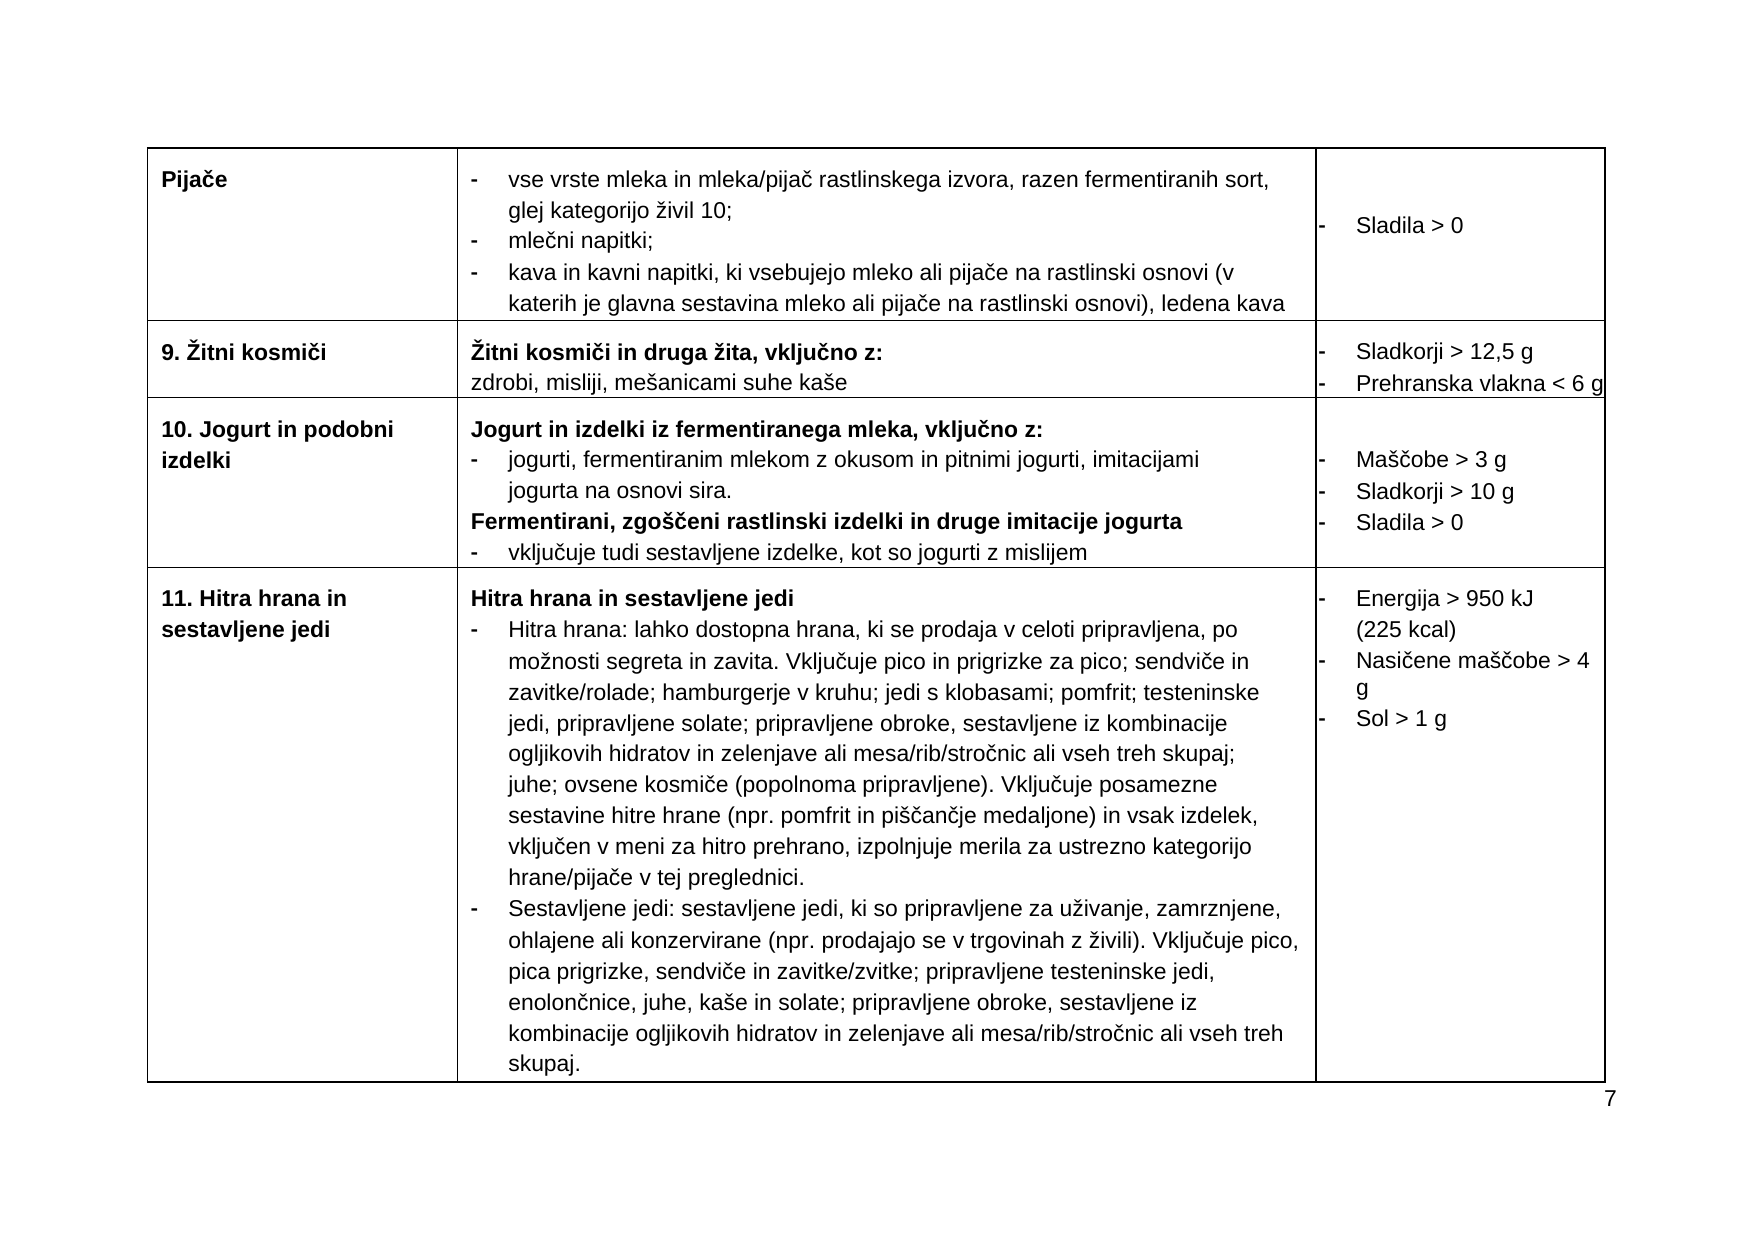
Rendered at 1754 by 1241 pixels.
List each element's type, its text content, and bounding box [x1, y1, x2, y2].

table_header - Sladila > 0 [1317, 149, 1604, 320]
table_cell Hitra hrana in sestavljene jedi Hitra hrana: lahko dostopna hrana, ki se prodaja v celoti pripravljena, po možnosti segreta in zavita. Vključuje pico in prigrizke za pico; sendviče in zavitke/rolade; hamburgerje v kruhu; jedi s klobasami; pomfrit; testeninske jedi, pripravljene solate; pripravljene obroke, sestavljene iz kombinacije ogljikovih hidratov in zelenjave ali mesa/rib/stročnic ali vseh treh skupaj; juhe; ovsene kosmiče (popolnoma pripravljene). Vključuje posamezne sestavine hitre hrane (npr. pomfrit in piščančje medaljone) in vsak izdelek, vključen v meni za hitro prehrano, izpolnjuje merila za ustrezno kategorijo hrane/pijače v tej preglednici. Sestavljene jedi: sestavljene jedi, ki so pripravljene za uživanje, zamrznjene, ohlajene ali konzervirane (npr. prodajajo se v trgovinah z živili). Vključuje pico, pica prigrizke, sendviče in zavitke/zvitke; pripravljene testeninske jedi, enolončnice, juhe, kaše in solate; pripravljene obroke, sestavljene iz kombinacije ogljikovih hidratov in zelenjave ali mesa/rib/stročnic ali vseh treh skupaj. [458, 568, 1315, 1081]
table_cell Energija > 950 kJ (225 kcal) Nasičene maščobe > 4 g Sol > 1 g [1317, 568, 1604, 1081]
table_header vse vrste mleka in mleka/pijač rastlinskega izvora, razen fermentiranih sort, glej kategorijo živil 10; mlečni napitki; kava in kavni napitki, ki vsebujejo mleko ali pijače na rastlinski osnovi (v katerih je glavna sestavina mleko ali pijače na rastlinski osnovi), ledena kava [458, 149, 1315, 320]
table_cell Žitni kosmiči in druga žita, vključno z: zdrobi, misliji, mešanicami suhe kaše [458, 321, 1315, 397]
table_cell 10. Jogurt in podobni izdelki [148, 398, 457, 566]
table_cell 9. Žitni kosmiči [148, 321, 457, 397]
table_cell 11. Hitra hrana in sestavljene jedi [148, 568, 457, 1081]
table_cell Maščobe > 3 g Sladkorji > 10 g Sladila > 0 [1317, 398, 1604, 566]
table_header Pijače [148, 149, 457, 320]
table_cell Sladkorji > 12,5 g Prehranska vlakna < 6 g [1317, 321, 1604, 397]
table_cell Jogurt in izdelki iz fermentiranega mleka, vključno z: jogurti, fermentiranim mlekom z okusom in pitnimi jogurti, imitacijami jogurta na osnovi sira. Fermentirani, zgoščeni rastlinski izdelki in druge imitacije jogurta vključuje tudi sestavljene izdelke, kot so jogurti z mislijem [458, 398, 1315, 566]
